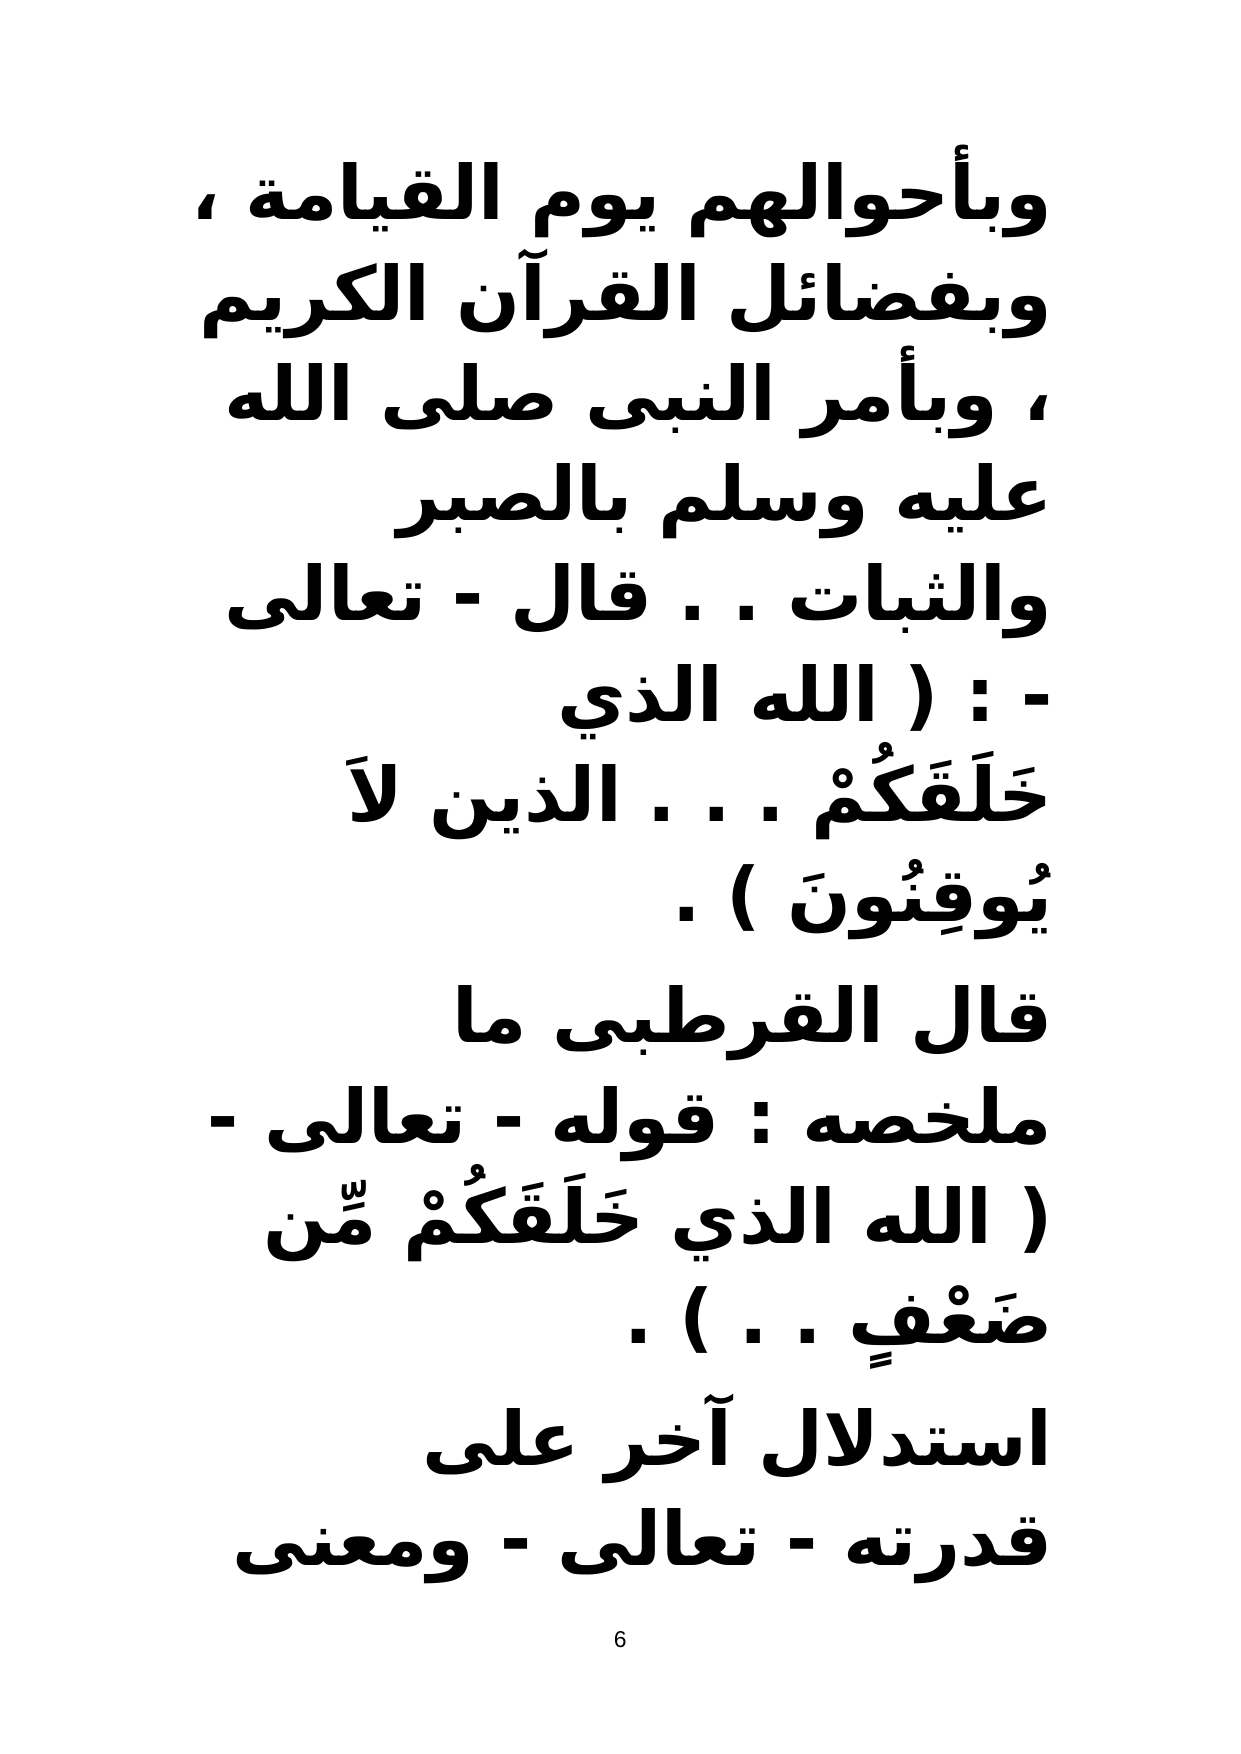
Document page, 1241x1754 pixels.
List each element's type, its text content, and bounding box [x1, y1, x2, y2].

text قال القرطبى ما ملخصه : قوله - تعالى - ( الله الذي خَلَقَكُمْ مِّن ضَعْفٍ . . ) . [187, 973, 1053, 1362]
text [187, 150, 1053, 939]
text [187, 1395, 1053, 1583]
